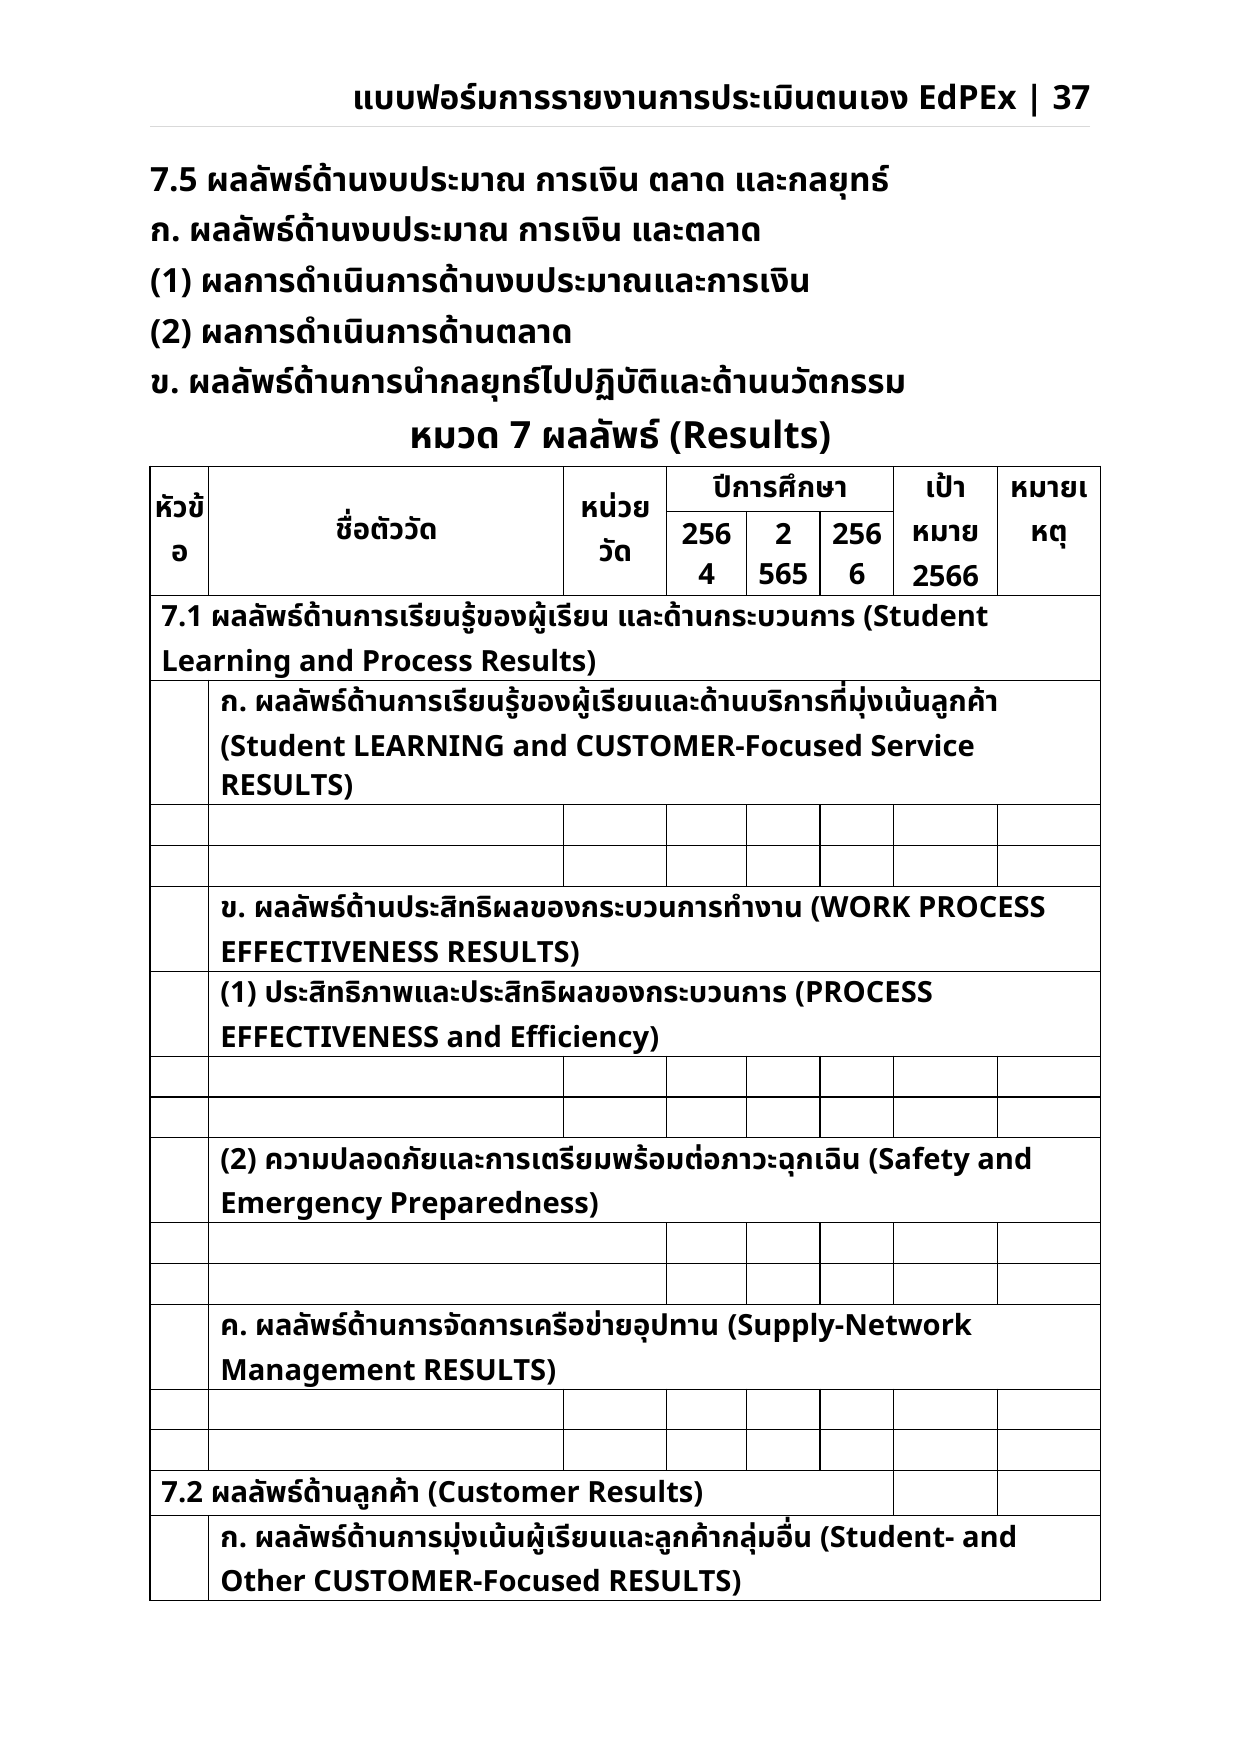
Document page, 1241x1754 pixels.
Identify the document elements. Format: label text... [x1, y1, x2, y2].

table_cell [747, 1223, 819, 1263]
table_cell [151, 1264, 208, 1303]
table_cell [209, 805, 563, 845]
table_header หมายเหตุ [998, 467, 1100, 594]
table_cell [747, 805, 819, 845]
table_cell [151, 846, 208, 886]
table_cell [821, 1430, 893, 1470]
table_cell [998, 1471, 1100, 1515]
text หมวด 7 ผลลัพธ์ (Results) [150, 409, 1090, 466]
table_cell [209, 1390, 563, 1429]
table_cell [747, 846, 819, 886]
table_cell [821, 1098, 893, 1137]
table_cell [151, 1057, 208, 1096]
table_cell [894, 805, 997, 845]
table_header เป้าหมาย 2566 [894, 467, 997, 594]
table_cell [667, 846, 746, 886]
table_cell [998, 805, 1100, 845]
table_cell [564, 1390, 666, 1429]
table_cell [151, 972, 208, 1056]
table_cell [998, 1098, 1100, 1137]
table_cell [998, 1390, 1100, 1429]
table_cell [894, 1471, 997, 1515]
table_cell [747, 1098, 819, 1137]
table_cell [894, 1390, 997, 1429]
table_cell [747, 1430, 819, 1470]
table_cell [564, 1057, 666, 1096]
table_header ปีการศึกษา [667, 467, 893, 511]
table_cell [667, 805, 746, 845]
table_cell ก. ผลลัพธ์ด้านการมุ่งเน้นผู้เรียนและลูกค้ากลุ่มอื่น (Student- and Other CUSTOMER-Focused RESULTS) [209, 1516, 1100, 1600]
table_cell [894, 1098, 997, 1137]
table_cell [151, 887, 208, 971]
table_cell [151, 1305, 208, 1388]
table_cell [151, 805, 208, 845]
table_cell [667, 1223, 746, 1263]
table_cell 7.2 ผลลัพธ์ด้านลูกค้า (Customer Results) [151, 1471, 893, 1515]
table_cell [821, 846, 893, 886]
table_header หน่วยวัด [564, 467, 666, 594]
table_cell [747, 1057, 819, 1096]
table_cell [894, 1223, 997, 1263]
table_cell [564, 846, 666, 886]
table_cell [209, 1430, 563, 1470]
table_cell [998, 846, 1100, 886]
table_cell [821, 1223, 893, 1263]
table_cell [894, 846, 997, 886]
table_cell [564, 805, 666, 845]
table_cell [998, 1057, 1100, 1096]
table_cell ค. ผลลัพธ์ด้านการจัดการเครือข่ายอุปทาน (Supply-Network Management RESULTS) [209, 1305, 1100, 1388]
table_cell [564, 1098, 666, 1137]
table_cell [667, 1057, 746, 1096]
table_cell [747, 1264, 819, 1303]
table_cell [667, 1098, 746, 1137]
table_cell [209, 846, 563, 886]
table_cell (2) ความปลอดภัยและการเตรียมพร้อมต่อภาวะฉุกเฉิน (Safety and Emergency Preparedness) [209, 1138, 1100, 1222]
table_cell [821, 1057, 893, 1096]
text 7.5 ผลลัพธ์ด้านงบประมาณ การเงิน ตลาด และกลยุทธ์ [150, 156, 1090, 206]
table_cell [998, 1430, 1100, 1470]
table_cell [821, 1264, 893, 1303]
table_cell [894, 1264, 997, 1303]
table_cell [821, 805, 893, 845]
table_cell 2566 [821, 512, 893, 594]
table_cell [209, 1057, 563, 1096]
table_cell [821, 1390, 893, 1429]
table_cell [151, 1098, 208, 1137]
table_cell ข. ผลลัพธ์ด้านประสิทธิผลของกระบวนการทำงาน (WORK PROCESS EFFECTIVENESS RESULTS) [209, 887, 1100, 971]
table_cell [151, 681, 208, 804]
table_cell [151, 1516, 208, 1600]
text (1) ผลการดำเนินการด้านงบประมาณและการเงิน [150, 257, 1090, 307]
table_header ชื่อตัววัด [209, 467, 563, 594]
table_cell [209, 1264, 666, 1303]
text ก. ผลลัพธ์ด้านงบประมาณ การเงิน และตลาด [150, 206, 1090, 257]
table_cell [667, 1390, 746, 1429]
table_cell [667, 1430, 746, 1470]
table_cell [151, 1138, 208, 1222]
table_cell [564, 1430, 666, 1470]
table_header หัวข้อ [151, 467, 208, 594]
table_cell [747, 1390, 819, 1429]
table_cell [998, 1223, 1100, 1263]
table_cell 7.1 ผลลัพธ์ด้านการเรียนรู้ของผู้เรียน และด้านกระบวนการ (Student Learning and Process Results) [151, 596, 1100, 679]
table_cell 2564 [667, 512, 746, 594]
table_cell [894, 1057, 997, 1096]
table_cell 2565 [747, 512, 819, 594]
table_cell (1) ประสิทธิภาพและประสิทธิผลของกระบวนการ (PROCESS EFFECTIVENESS and Efficiency) [209, 972, 1100, 1056]
text ข. ผลลัพธ์ด้านการนำกลยุทธ์ไปปฏิบัติและด้านนวัตกรรม [150, 358, 1090, 409]
table_cell [151, 1223, 208, 1263]
text (2) ผลการดำเนินการด้านตลาด [150, 307, 1090, 358]
table_cell [209, 1098, 563, 1137]
table_cell [894, 1430, 997, 1470]
table_cell [151, 1390, 208, 1429]
table_cell [151, 1430, 208, 1470]
table_cell [209, 1223, 666, 1263]
table_cell ก. ผลลัพธ์ด้านการเรียนรู้ของผู้เรียนและด้านบริการที่มุ่งเน้นลูกค้า (Student LEARNING and CUSTOMER-Focused Service RESULTS) [209, 681, 1100, 804]
table_cell [667, 1264, 746, 1303]
table_cell [998, 1264, 1100, 1303]
